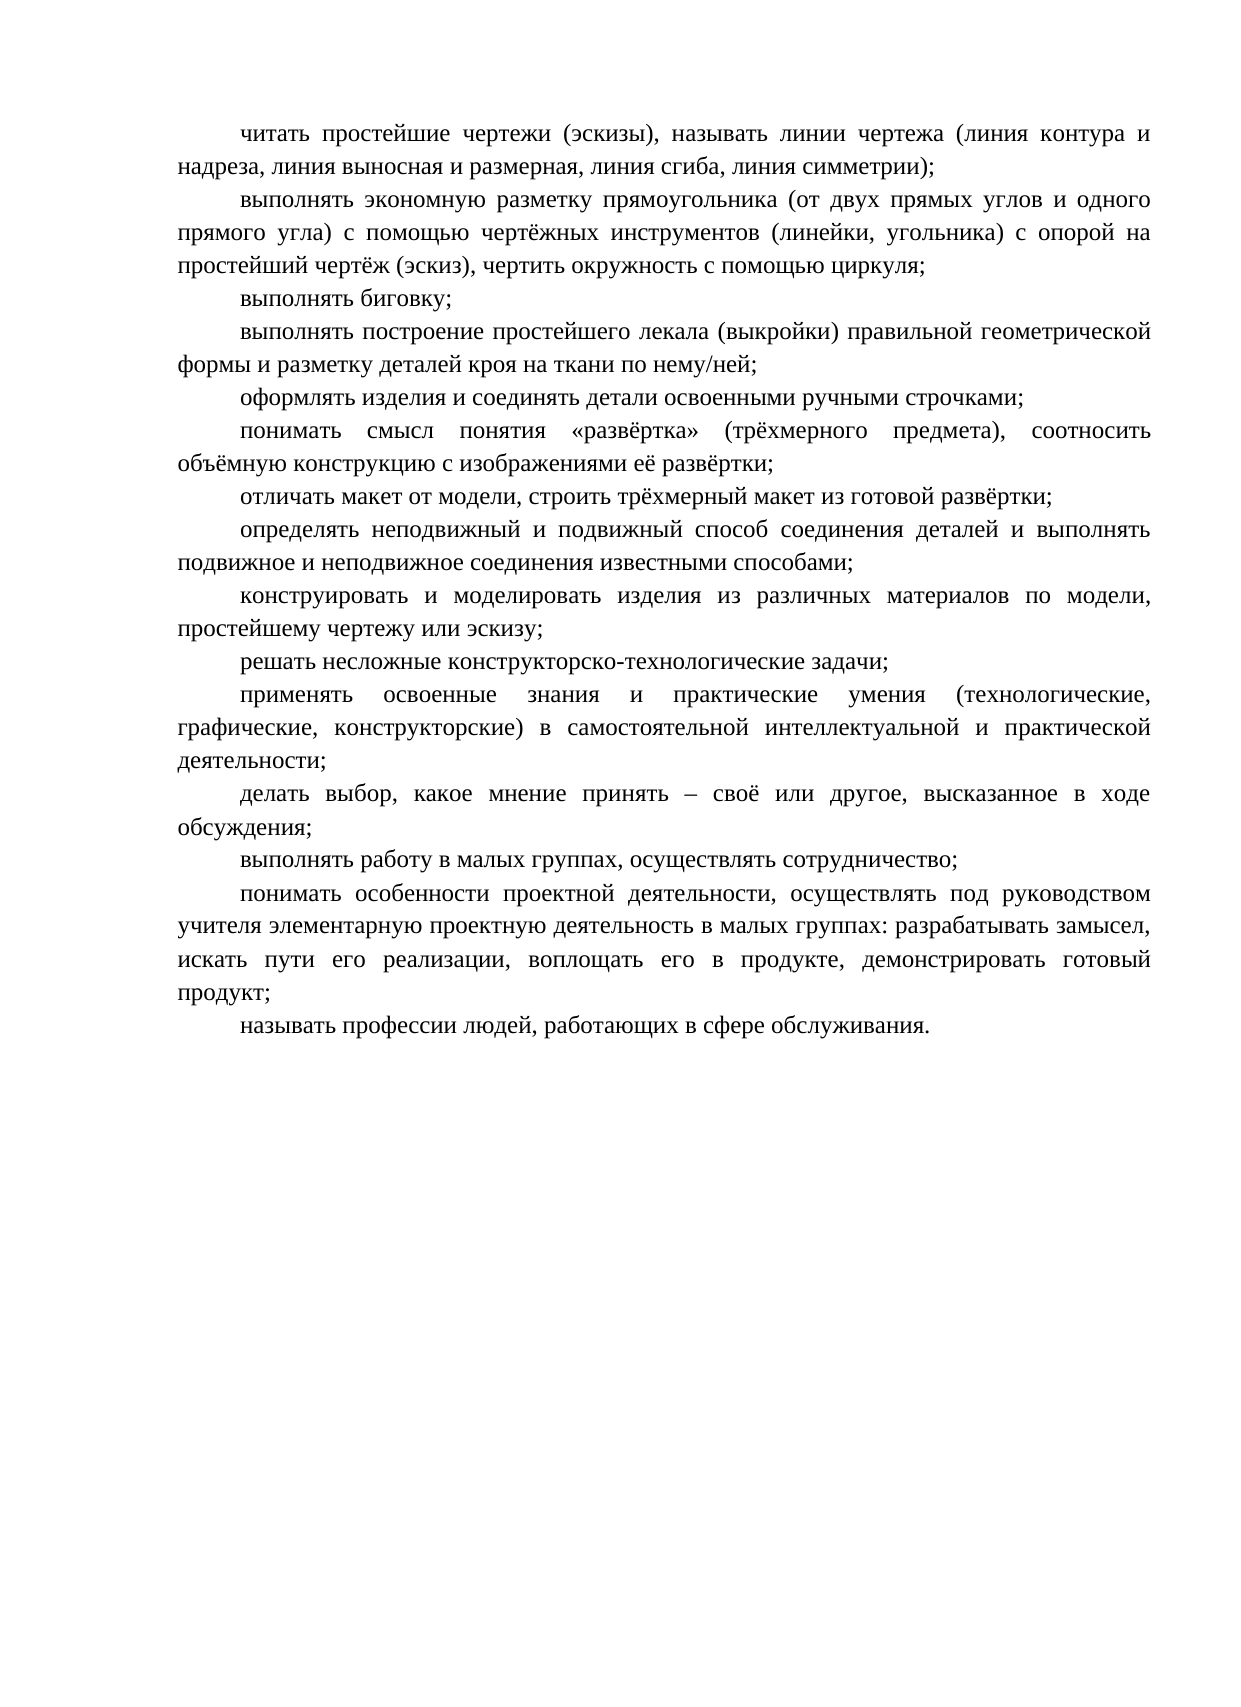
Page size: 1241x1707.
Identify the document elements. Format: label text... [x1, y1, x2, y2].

text применять освоенные знания и практические умения (технологические, графические, конструкторские) в самостоятельной интеллектуальной и практической деятельности; [177, 679, 1152, 774]
text оформлять изделия и соединять детали освоенными ручными строчками; [177, 382, 1152, 411]
text называть профессии людей, работающих в сфере обслуживания. [177, 1010, 1152, 1038]
text выполнять работу в малых группах, осуществлять сотрудничество; [177, 844, 1152, 873]
text выполнять построение простейшего лекала (выкройки) правильной геометрической формы и разметку деталей кроя на ткани по нему/ней; [177, 316, 1152, 378]
text понимать смысл понятия «развёртка» (трёхмерного предмета), соотносить объёмную конструкцию с изображениями её развёртки; [177, 415, 1152, 477]
text делать выбор, какое мнение принять – своё или другое, высказанное в ходе обсуждения; [177, 778, 1152, 840]
text конструировать и моделировать изделия из различных материалов по модели, простейшему чертежу или эскизу; [177, 580, 1152, 642]
text понимать особенности проектной деятельности, осуществлять под руководством учителя элементарную проектную деятельность в малых группах: разрабатывать замысел, искать пути его реализации, воплощать его в продукте, демонстрировать готовый продукт; [177, 878, 1152, 1005]
text определять неподвижный и подвижный способ соединения деталей и выполнять подвижное и неподвижное соединения известными способами; [177, 514, 1152, 576]
text отличать макет от модели, строить трёхмерный макет из готовой развёртки; [177, 481, 1152, 510]
text выполнять экономную разметку прямоугольника (от двух прямых углов и одного прямого угла) с помощью чертёжных инструментов (линейки, угольника) с опорой на простейший чертёж (эскиз), чертить окружность с помощью циркуля; [177, 184, 1152, 279]
text читать простейшие чертежи (эскизы), называть линии чертежа (линия контура и надреза, линия выносная и размерная, линия сгиба, линия симметрии); [177, 118, 1152, 180]
text выполнять биговку; [177, 283, 1152, 312]
text решать несложные конструкторско-технологические задачи; [177, 646, 1152, 675]
